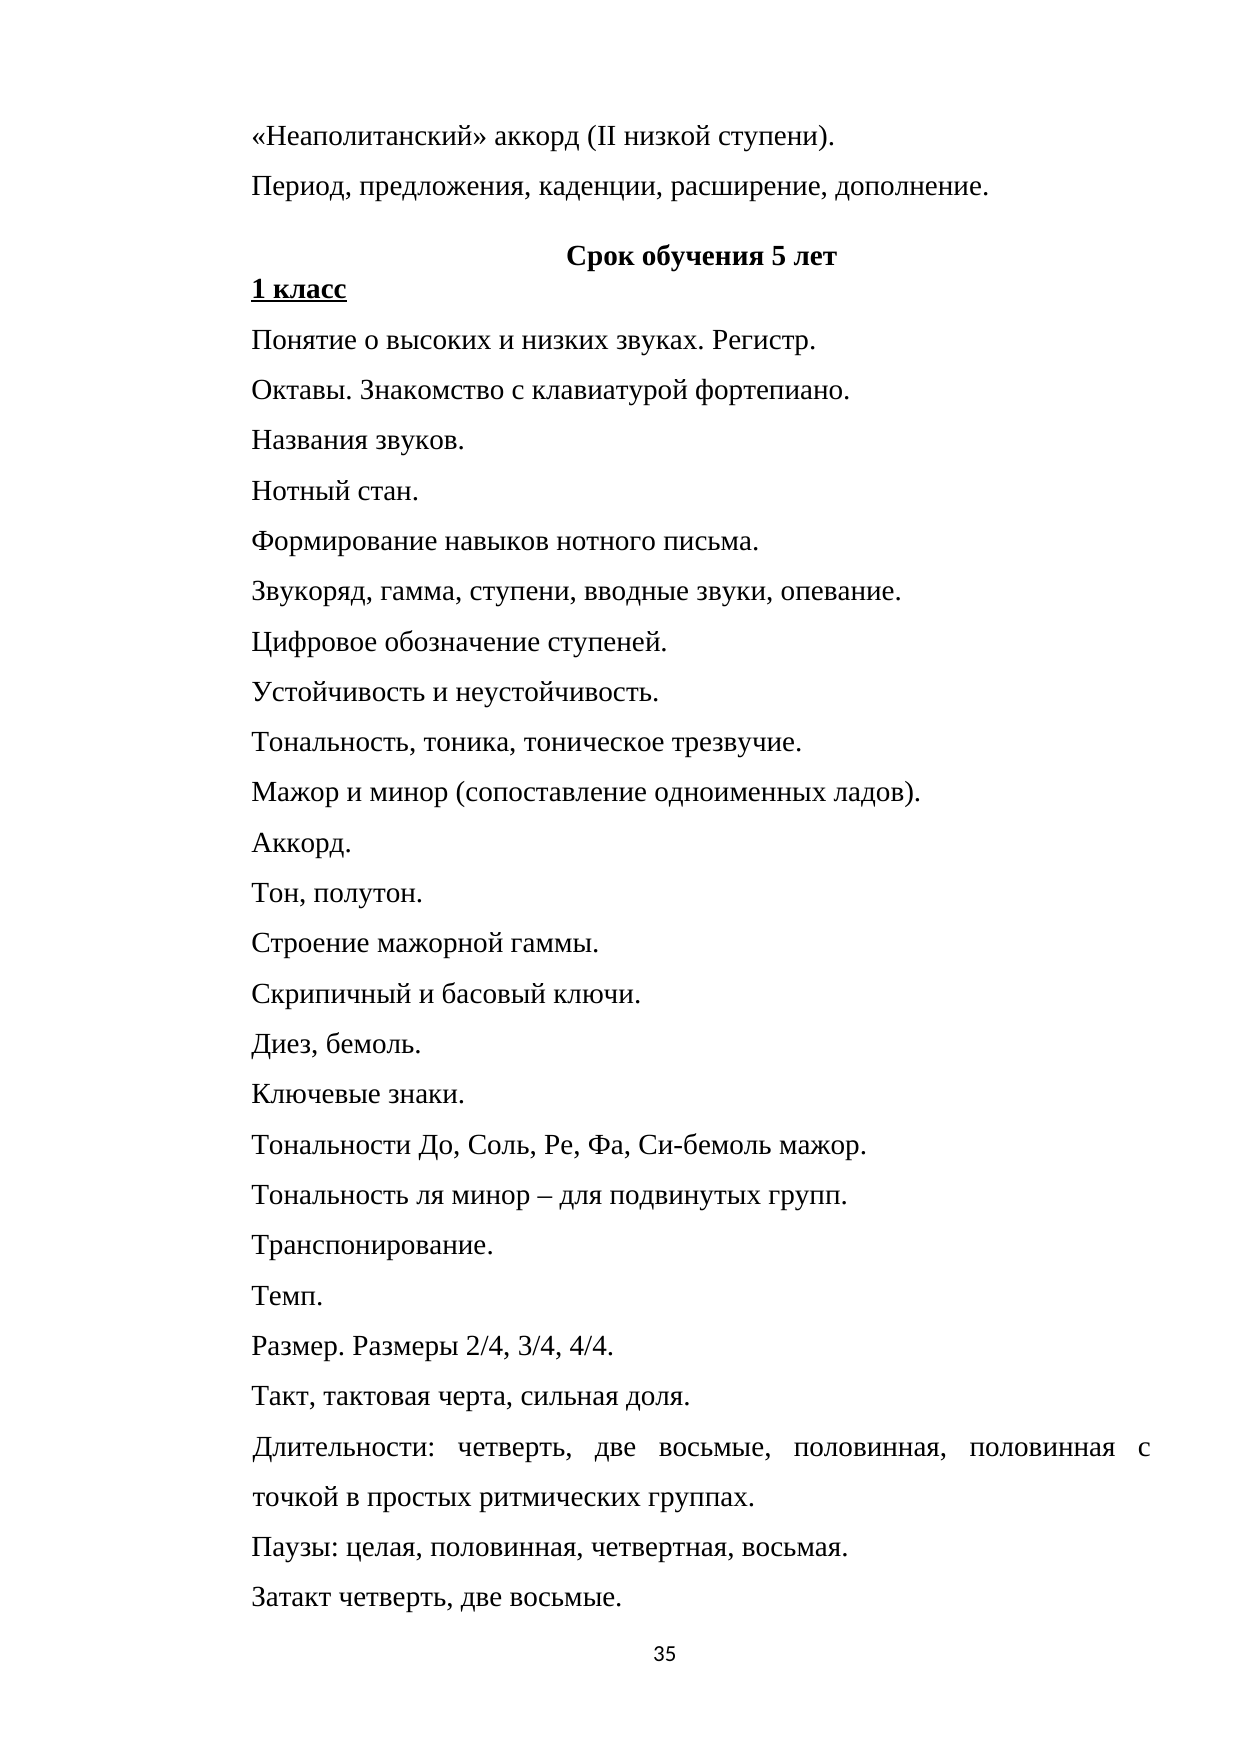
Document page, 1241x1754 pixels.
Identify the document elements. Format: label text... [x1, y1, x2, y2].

text Тональность ля минор – для подвинутых групп. [177, 1177, 1152, 1211]
text Цифровое обозначение ступеней. [177, 624, 1152, 657]
text Паузы: целая, половинная, четвертная, восьмая. [177, 1529, 1152, 1563]
text Формирование навыков нотного письма. [177, 523, 1152, 557]
text Размер. Размеры 2/4, 3/4, 4/4. [177, 1328, 1152, 1362]
text Мажор и минор (сопоставление одноименных ладов). [177, 774, 1152, 808]
text Скрипичный и басовый ключи. [177, 976, 1152, 1009]
text Диез, бемоль. [177, 1026, 1152, 1060]
text Ключевые знаки. [177, 1076, 1152, 1110]
text Затакт четверть, две восьмые. [177, 1579, 1152, 1613]
text Транспонирование. [177, 1227, 1152, 1261]
text Такт, тактовая черта, сильная доля. [177, 1378, 1152, 1412]
text Период, предложения, каденции, расширение, дополнение. [177, 168, 1152, 202]
text «Неаполитанский» аккорд (II низкой ступени). [177, 118, 1152, 152]
text Длительности: четверть, две восьмые, половинная, половинная с точкой в простых ритмических группах. [252, 1429, 1152, 1512]
text Срок обучения 5 лет [177, 238, 1152, 271]
text Аккорд. [177, 825, 1152, 858]
text Октавы. Знакомство с клавиатурой фортепиано. [177, 372, 1152, 406]
text Тональность, тоника, тоническое трезвучие. [177, 724, 1152, 758]
text Звукоряд, гамма, ступени, вводные звуки, опевание. [177, 573, 1152, 607]
text Названия звуков. [177, 422, 1152, 456]
text 1 класс [177, 271, 1152, 305]
text Темп. [177, 1278, 1152, 1311]
text Нотный стан. [177, 473, 1152, 506]
text Понятие о высоких и низких звуках. Регистр. [177, 322, 1152, 355]
text Устойчивость и неустойчивость. [177, 674, 1152, 707]
text Строение мажорной гаммы. [177, 926, 1152, 959]
text Тональности До, Соль, Ре, Фа, Си-бемоль мажор. [177, 1127, 1152, 1160]
text Тон, полутон. [177, 875, 1152, 909]
